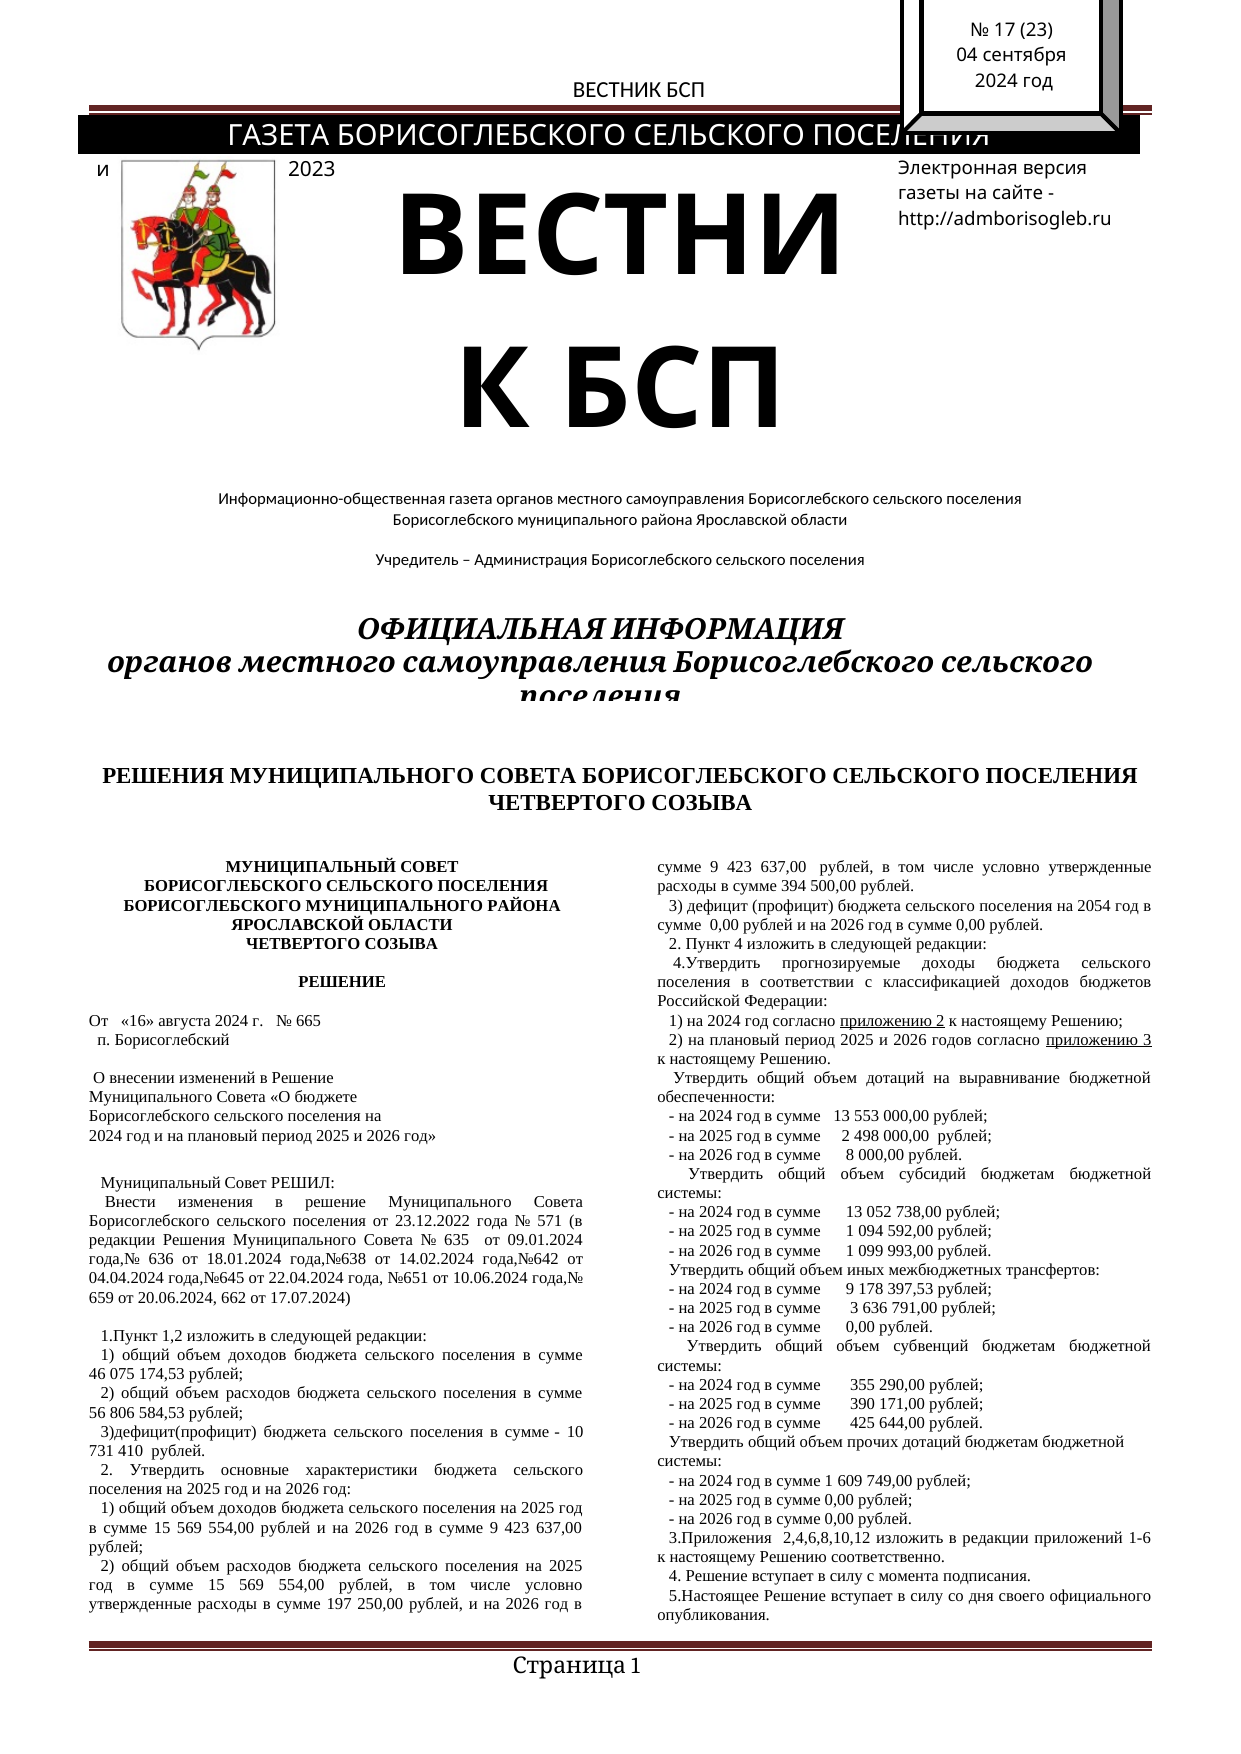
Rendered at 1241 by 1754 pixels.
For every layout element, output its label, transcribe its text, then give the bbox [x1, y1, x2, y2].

text п. Борисоглебский [89, 1029, 583, 1049]
text Утвердить общий объем субвенций бюджетам бюджетной системы: [657, 1336, 1152, 1374]
text От «16» августа 2024 г. № 665 [89, 1010, 583, 1029]
text 3.Приложения 2,4,6,8,10,12 изложить в редакции приложений 1-6 к настоящему Решению соответственно. [657, 1528, 1152, 1566]
text - на 2024 год в сумме 355 290,00 рублей; [657, 1374, 1152, 1394]
text - на 2026 год в сумме 1 099 993,00 рублей. [657, 1240, 1152, 1259]
text Утвердить общий объем прочих дотаций бюджетам бюджетной системы: [657, 1432, 1152, 1470]
text ЯРОСЛАВСКОЙ ОБЛАСТИ [89, 914, 583, 934]
text РЕШЕНИЕ [89, 972, 583, 991]
text Борисоглебского муниципального района Ярославской области [89, 509, 1152, 529]
text РЕШЕНИЯ МУНИЦИПАЛЬНОГО СОВЕТА БОРИСОГЛЕБСКОГО СЕЛЬСКОГО ПОСЕЛЕНИЯ ЧЕТВЕРТОГО СОЗЫВА [89, 762, 1152, 815]
text 1) общий объем доходов бюджета сельского поселения в сумме 46 075 174,53 рублей; [89, 1345, 583, 1383]
text - на 2026 год в сумме 0,00 рублей. [657, 1509, 1152, 1528]
text О внесении изменений в Решение [89, 1068, 583, 1087]
text - на 2026 год в сумме 0,00 рублей. [657, 1317, 1152, 1336]
text 2) общий объем расходов бюджета сельского поселения в сумме 56 806 584,53 рублей; [89, 1383, 583, 1422]
table_cell Электронная версия газеты на сайте - http://admborisogleb.ru [887, 154, 1140, 461]
text 3)дефицит(профицит) бюджета сельского поселения в сумме - 10 731 410 рублей. [89, 1422, 583, 1460]
text 5.Настоящее Решение вступает в силу со дня своего официального опубликования. [657, 1585, 1152, 1624]
text 2. Утвердить основные характеристики бюджета сельского поселения на 2025 год и на 2026 год: [89, 1460, 583, 1498]
table_cell издается с августа 2023 года [78, 154, 354, 461]
text 4. Решение вступает в силу с момента подписания. [657, 1566, 1152, 1585]
text 2) на плановый период 2025 и 2026 годов согласно приложению 3 к настоящему Решению. [657, 1029, 1152, 1068]
text - на 2026 год в сумме 8 000,00 рублей. [657, 1144, 1152, 1164]
text БОРИСОГЛЕБСКОГО МУНИЦИПАЛЬНОГО РАЙОНА [89, 895, 583, 914]
text БОРИСОГЛЕБСКОГО СЕЛЬСКОГО ПОСЕЛЕНИЯ [89, 876, 583, 895]
text Утвердить общий объем дотаций на выравнивание бюджетной обеспеченности: [657, 1068, 1152, 1106]
text - на 2024 год в сумме 13 553 000,00 рублей; [657, 1106, 1152, 1125]
text - на 2024 год в сумме 1 609 749,00 рублей; [657, 1470, 1152, 1489]
text Муниципальный Совет РЕШИЛ: [89, 1172, 583, 1192]
table_header ГАЗЕТА БОРИСОГЛЕБСКОГО СЕЛЬСКОГО ПОСЕЛЕНИЯ [78, 115, 1140, 154]
text Борисоглебского сельского поселения на [89, 1106, 583, 1125]
text МУНИЦИПАЛЬНЫЙ СОВЕТ [89, 857, 583, 876]
text 2) общий объем расходов бюджета сельского поселения на 2025 год в сумме 15 569 554,00 рублей, в том числе условно утвержденные расходы в сумме 197 250,00 рублей, и на 2026 год в сумме 9 423 637,00 рублей, в том числе условно утвержденные расходы в сумме 394 500,00 рублей. [89, 1556, 583, 1613]
text - на 2025 год в сумме 390 171,00 рублей; [657, 1394, 1152, 1413]
text 3) дефицит (профицит) бюджета сельского поселения на 2054 год в сумме 0,00 рублей и на 2026 год в сумме 0,00 рублей. [657, 895, 1152, 934]
text - на 2025 год в сумме 1 094 592,00 рублей; [657, 1221, 1152, 1240]
text - на 2024 год в сумме 9 178 397,53 рублей; [657, 1279, 1152, 1298]
text 2. Пункт 4 изложить в следующей редакции: [657, 934, 1152, 953]
text - на 2026 год в сумме 425 644,00 рублей. [657, 1413, 1152, 1432]
text Внести изменения в решение Муниципального Совета Борисоглебского сельского поселения от 23.12.2022 года № 571 (в редакции Решения Муниципального Совета № 635 от 09.01.2024 года,№ 636 от 18.01.2024 года,№638 от 14.02.2024 года,№642 от 04.04.2024 года,№645 от 22.04.2024 года, №651 от 10.06.2024 года,№ 659 от 20.06.2024, 662 от 17.07.2024) [89, 1192, 583, 1307]
text 1) общий объем доходов бюджета сельского поселения на 2025 год в сумме 15 569 554,00 рублей и на 2026 год в сумме 9 423 637,00 рублей; [89, 1498, 583, 1556]
text 1.Пункт 1,2 изложить в следующей редакции: [89, 1326, 583, 1345]
table_cell ВЕСТНИК БСП [354, 154, 887, 461]
text ЧЕТВЕРТОГО СОЗЫВА [89, 934, 583, 953]
text 4.Утвердить прогнозируемые доходы бюджета сельского поселения в соответствии с классификацией доходов бюджетов Российской Федерации: [657, 953, 1152, 1010]
text Утвердить общий объем иных межбюджетных трансфертов: [657, 1259, 1152, 1279]
text - на 2025 год в сумме 0,00 рублей; [657, 1489, 1152, 1509]
text 2) общий объем расходов бюджета сельского поселения на 2025 год в сумме 15 569 554,00 рублей, в том числе условно утвержденные расходы в сумме 197 250,00 рублей, и на 2026 год в сумме 9 423 637,00 рублей, в том числе условно утвержденные расходы в сумме 394 500,00 рублей. [657, 857, 1152, 895]
text 1) на 2024 год согласно приложению 2 к настоящему Решению; [657, 1010, 1152, 1029]
text Информационно-общественная газета органов местного самоуправления Борисоглебского сельского поселения [89, 489, 1152, 509]
picture [109, 156, 283, 357]
text Муниципального Совета «О бюджете [89, 1087, 583, 1106]
text - на 2025 год в сумме 2 498 000,00 рублей; [657, 1125, 1152, 1144]
text - на 2024 год в сумме 13 052 738,00 рублей; [657, 1202, 1152, 1221]
text Утвердить общий объем субсидий бюджетам бюджетной системы: [657, 1164, 1152, 1202]
text 2024 год и на плановый период 2025 и 2026 год» [89, 1125, 583, 1144]
text - на 2025 год в сумме 3 636 791,00 рублей; [657, 1298, 1152, 1317]
text Учредитель – Администрация Борисоглебского сельского поселения [89, 549, 1152, 570]
